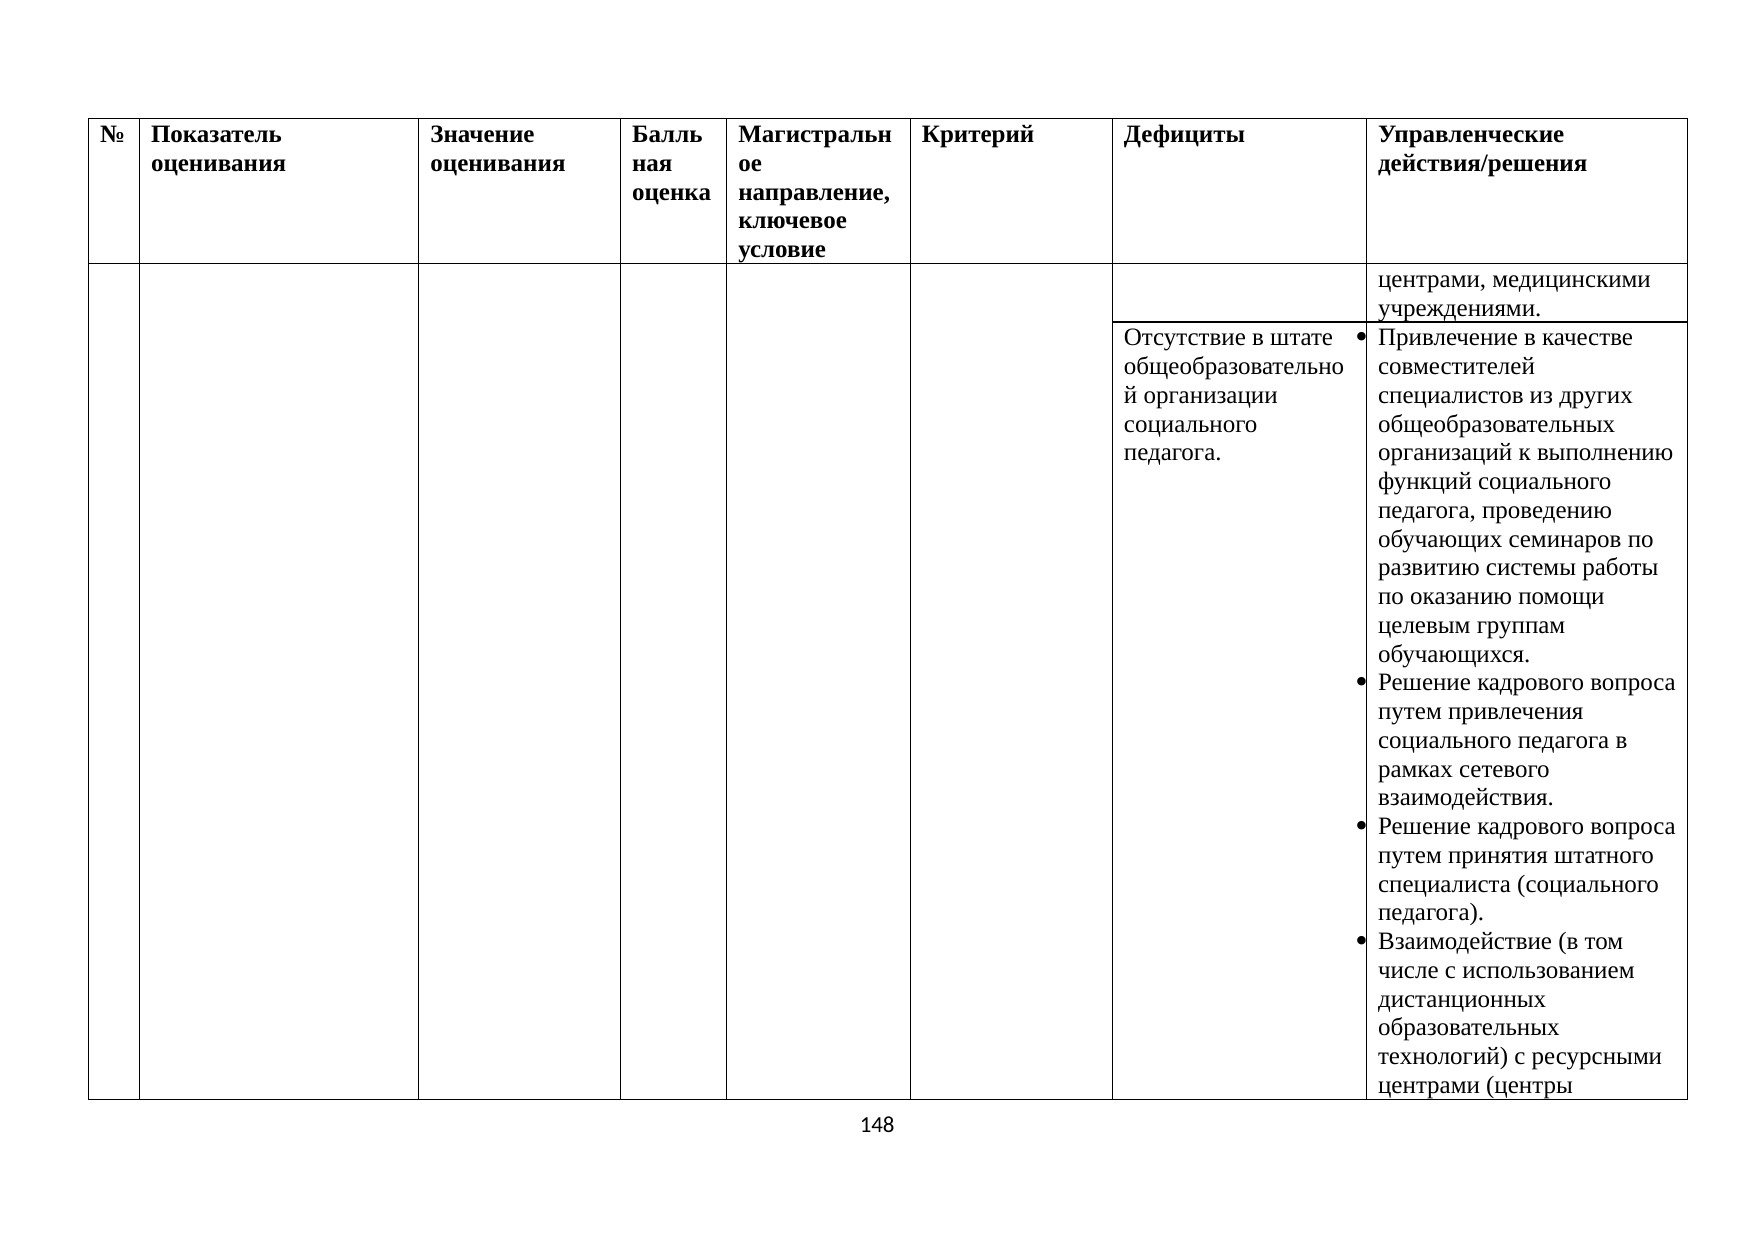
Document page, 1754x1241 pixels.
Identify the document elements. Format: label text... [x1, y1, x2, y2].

table_header Управленческие действия/решения [1367, 119, 1687, 263]
table_header № [89, 119, 139, 263]
table_header Магистральное направление, ключевое условие [727, 119, 910, 263]
table_header Балльная оценка [621, 119, 726, 263]
table_header Критерий [911, 119, 1112, 263]
table_header Дефициты [1113, 119, 1366, 263]
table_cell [1113, 323, 1366, 1099]
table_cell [1367, 264, 1687, 321]
table_header Показатель оценивания [140, 119, 418, 263]
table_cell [1113, 264, 1366, 321]
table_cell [1367, 323, 1687, 1099]
table_header Значение оценивания [419, 119, 620, 263]
